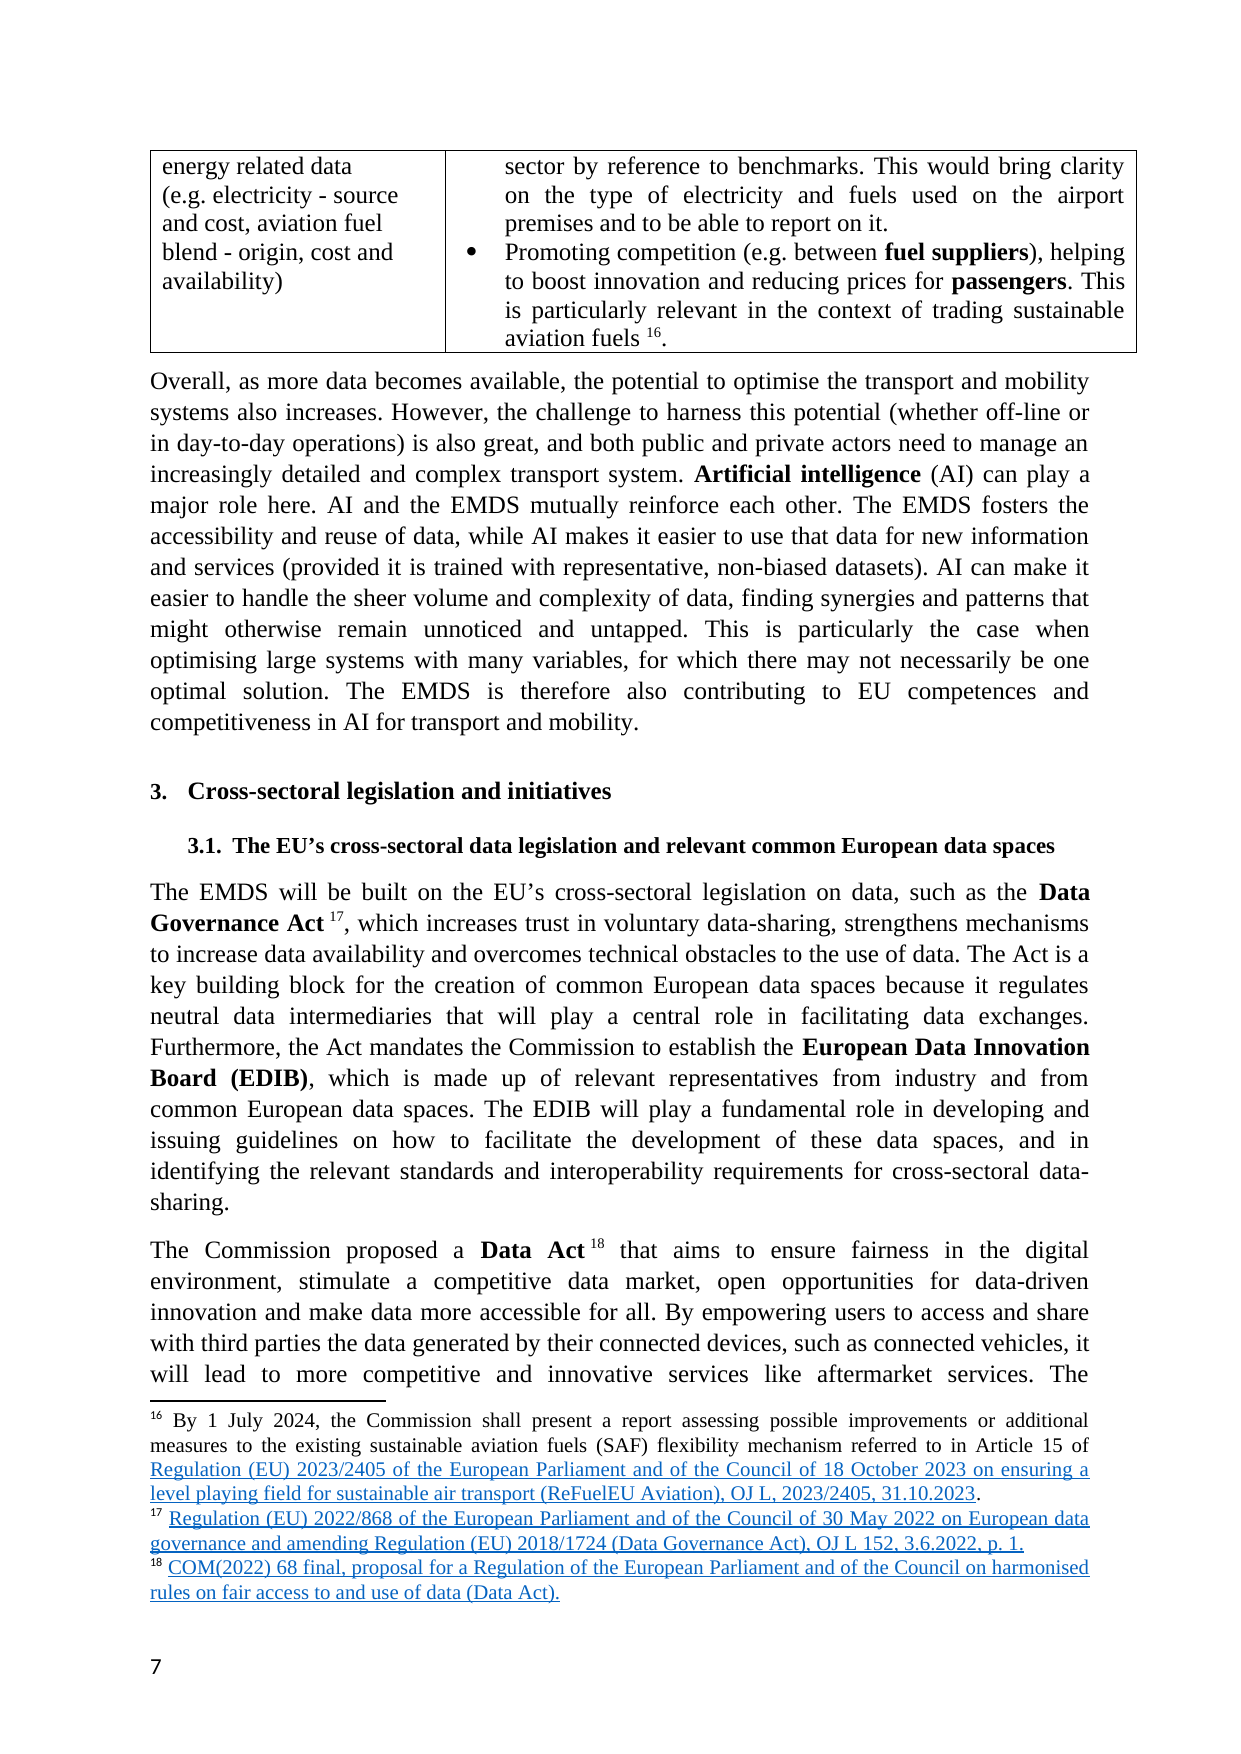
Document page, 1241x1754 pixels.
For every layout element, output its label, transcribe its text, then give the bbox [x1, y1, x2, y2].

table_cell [151, 151, 445, 352]
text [150, 1235, 1090, 1388]
text Overall, as more data becomes available, the potential to optimise the transport and mobility systems also increases. However, the challenge to harness this potential (whether off-line or in day-to-day operations) is also great, and both public and private actors need to manage an increasingly detailed and complex transport system. Artificial intelligence (AI) can play a major role here. AI and the EMDS mutually reinforce each other. The EMDS fosters the accessibility and reuse of data, while AI makes it easier to use that data for new information and services (provided it is trained with representative, non-biased datasets). AI can make it easier to handle the sheer volume and complexity of data, finding synergies and patterns that might otherwise remain unnoticed and untapped. This is particularly the case when optimising large systems with many variables, for which there may not necessarily be one optimal solution. The EMDS is therefore also contributing to EU competences and competitiveness in AI for transport and mobility. [150, 366, 1090, 736]
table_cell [446, 151, 1136, 352]
subtitle The EU’s cross-sectoral data legislation and relevant common European data spaces [187, 832, 1090, 858]
subtitle Cross-sectoral legislation and initiatives [150, 776, 1090, 804]
text The EMDS will be built on the EU’s cross-sectoral legislation on data, such as the Data Governance Act , which increases trust in voluntary data-sharing, strengthens mechanisms to increase data availability and overcomes technical obstacles to the use of data. The Act is a key building block for the creation of common European data spaces because it regulates neutral data intermediaries that will play a central role in facilitating data exchanges. Furthermore, the Act mandates the Commission to establish the European Data Innovation Board (EDIB), which is made up of relevant representatives from industry and from common European data spaces. The EDIB will play a fundamental role in developing and issuing guidelines on how to facilitate the development of these data spaces, and in identifying the relevant standards and interoperability requirements for cross-sectoral data-sharing. [150, 877, 1090, 1216]
